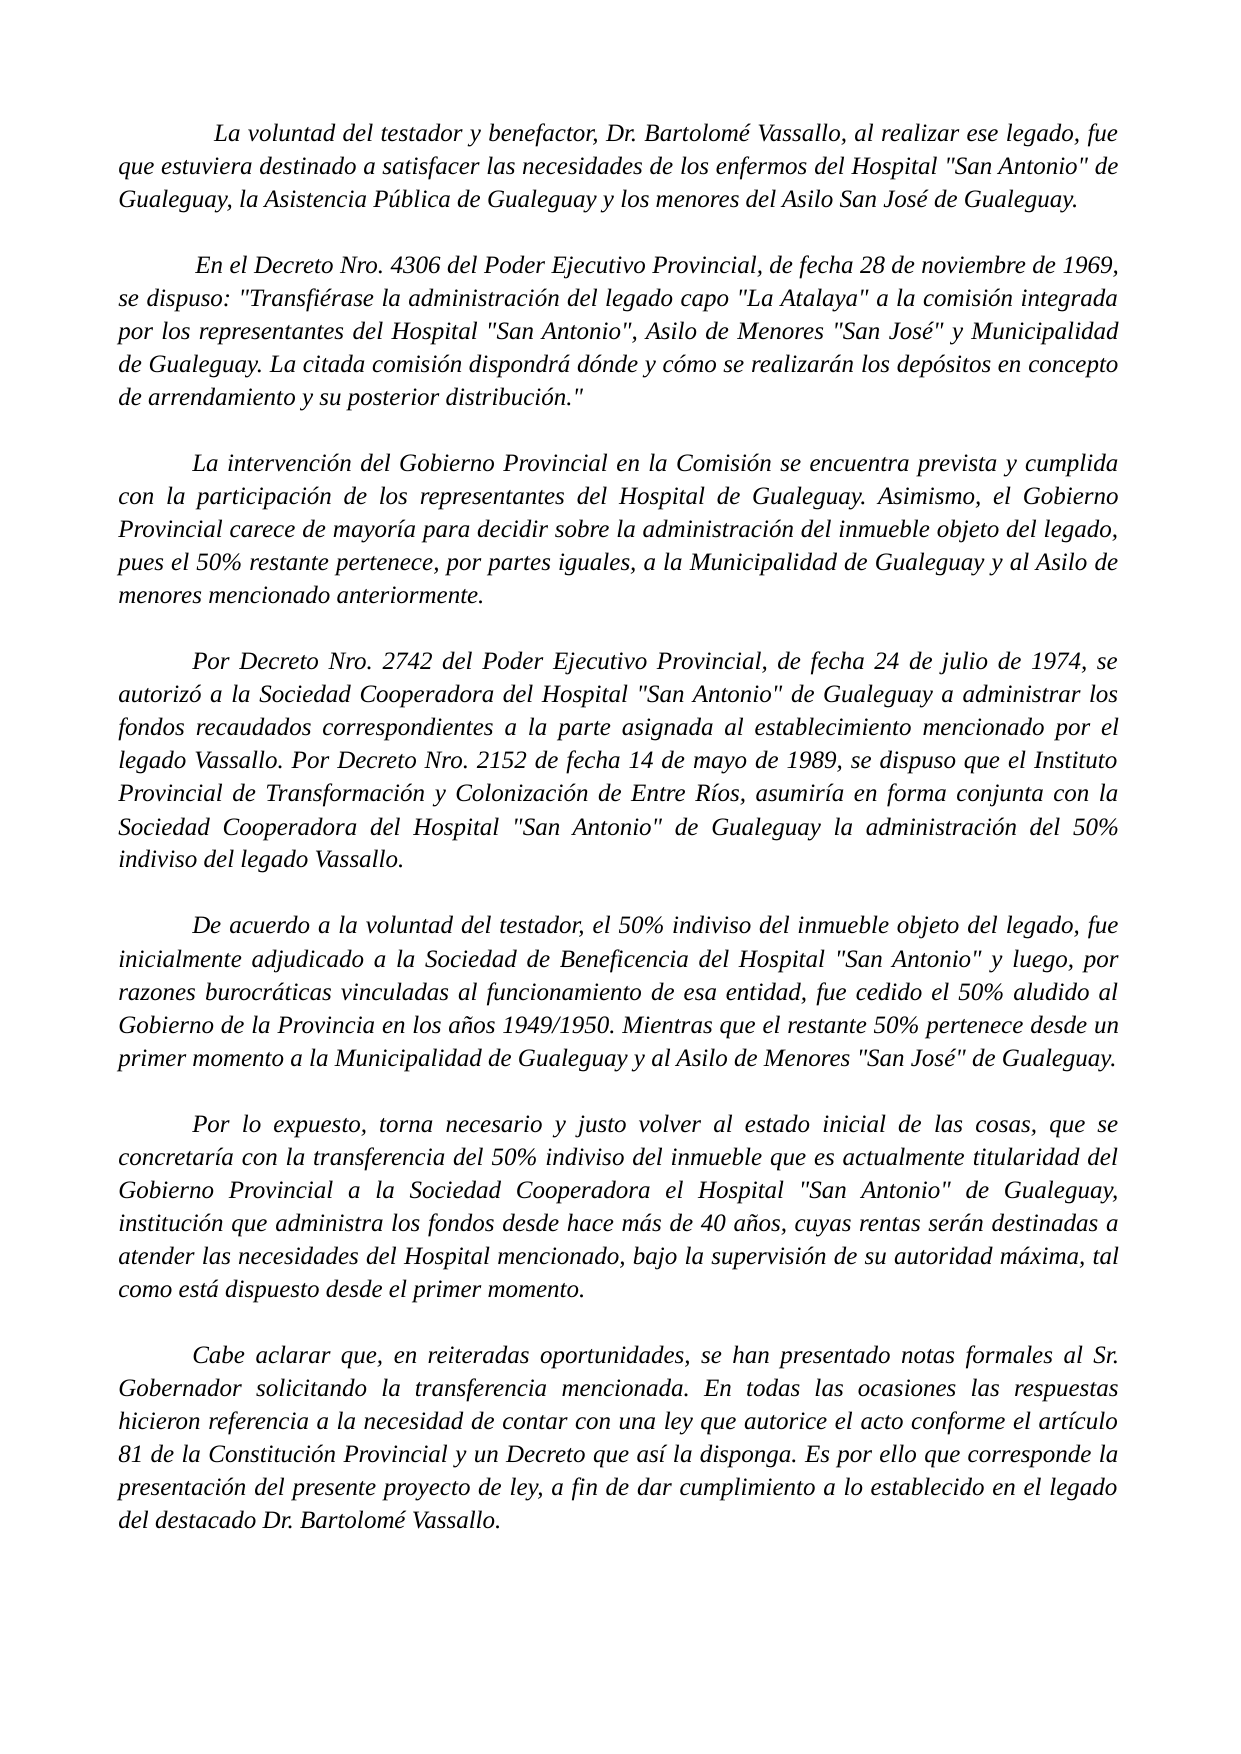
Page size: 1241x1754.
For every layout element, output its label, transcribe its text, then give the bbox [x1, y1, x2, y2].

text Cabe aclarar que, en reiteradas oportunidades, se han presentado notas formales al Sr. Gobernador solicitando la transferencia mencionada. En todas las ocasiones las respuestas hicieron referencia a la necesidad de contar con una ley que autorice el acto conforme el artículo 81 de la Constitución Provincial y un Decreto que así la disponga. Es por ello que corresponde la presentación del presente proyecto de ley, a fin de dar cumplimiento a lo establecido en el legado del destacado Dr. Bartolomé Vassallo. [118, 1340, 1122, 1534]
text Por Decreto Nro. 2742 del Poder Ejecutivo Provincial, de fecha 24 de julio de 1974, se autorizó a la Sociedad Cooperadora del Hospital "San Antonio" de Gualeguay a administrar los fondos recaudados correspondientes a la parte asignada al establecimiento mencionado por el legado Vassallo. Por Decreto Nro. 2152 de fecha 14 de mayo de 1989, se dispuso que el Instituto Provincial de Transformación y Colonización de Entre Ríos, asumiría en forma conjunta con la Sociedad Cooperadora del Hospital "San Antonio" de Gualeguay la administración del 50% indiviso del legado Vassallo. [118, 646, 1122, 873]
text De acuerdo a la voluntad del testador, el 50% indiviso del inmueble objeto del legado, fue inicialmente adjudicado a la Sociedad de Beneficencia del Hospital "San Antonio" y luego, por razones burocráticas vinculadas al funcionamiento de esa entidad, fue cedido el 50% aludido al Gobierno de la Provincia en los años 1949/1950. Mientras que el restante 50% pertenece desde un primer momento a la Municipalidad de Gualeguay y al Asilo de Menores "San José" de Gualeguay. [118, 911, 1122, 1071]
text En el Decreto Nro. 4306 del Poder Ejecutivo Provincial, de fecha 28 de noviembre de 1969, se dispuso: "Transfiérase la administración del legado capo "La Atalaya" a la comisión integrada por los representantes del Hospital "San Antonio", Asilo de Menores "San José" y Municipalidad de Gualeguay. La citada comisión dispondrá dónde y cómo se realizarán los depósitos en concepto de arrendamiento y su posterior distribución." [118, 250, 1122, 411]
text Por lo expuesto, torna necesario y justo volver al estado inicial de las cosas, que se concretaría con la transferencia del 50% indiviso del inmueble que es actualmente titularidad del Gobierno Provincial a la Sociedad Cooperadora el Hospital "San Antonio" de Gualeguay, institución que administra los fondos desde hace más de 40 años, cuyas rentas serán destinadas a atender las necesidades del Hospital mencionado, bajo la supervisión de su autoridad máxima, tal como está dispuesto desde el primer momento. [118, 1109, 1122, 1303]
text La voluntad del testador y benefactor, Dr. Bartolomé Vassallo, al realizar ese legado, fue que estuviera destinado a satisfacer las necesidades de los enfermos del Hospital "San Antonio" de Gualeguay, la Asistencia Pública de Gualeguay y los menores del Asilo San José de Gualeguay. [118, 118, 1122, 213]
text La intervención del Gobierno Provincial en la Comisión se encuentra prevista y cumplida con la participación de los representantes del Hospital de Gualeguay. Asimismo, el Gobierno Provincial carece de mayoría para decidir sobre la administración del inmueble objeto del legado, pues el 50% restante pertenece, por partes iguales, a la Municipalidad de Gualeguay y al Asilo de menores mencionado anteriormente. [118, 448, 1122, 609]
